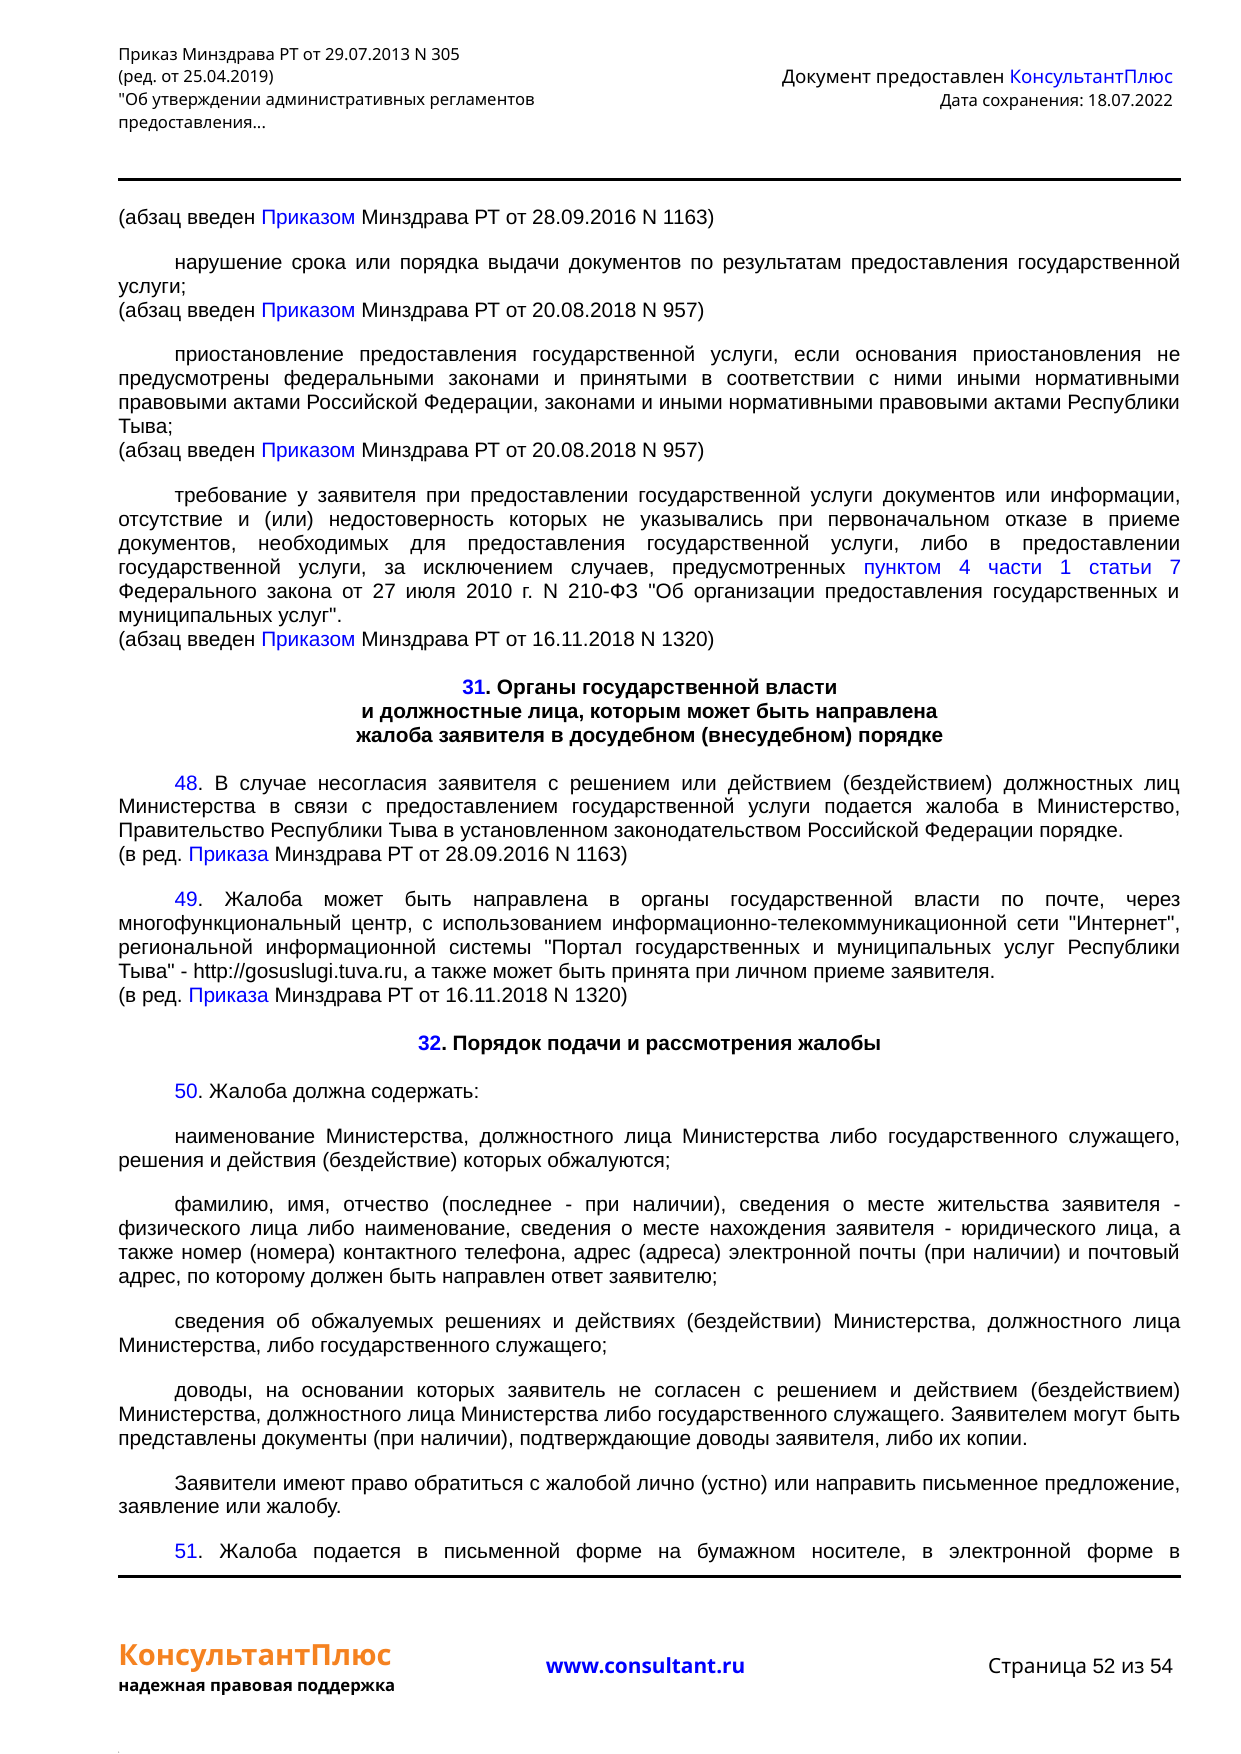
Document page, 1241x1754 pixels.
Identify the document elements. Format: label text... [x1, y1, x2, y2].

title 32. Порядок подачи и рассмотрения жалобы [118, 1031, 1181, 1055]
text сведения об обжалуемых решениях и действиях (бездействии) Министерства, должностного лица Министерства, либо государственного служащего; [118, 1309, 1181, 1357]
text (абзац введен Приказом Минздрава РТ от 28.09.2016 N 1163) [118, 205, 1181, 229]
title 31. Органы государственной власти [118, 674, 1181, 698]
text (абзац введен Приказом Минздрава РТ от 16.11.2018 N 1320) [118, 627, 1181, 651]
text нарушение срока или порядка выдачи документов по результатам предоставления государственной услуги; [118, 249, 1181, 297]
text 48. В случае несогласия заявителя с решением или действием (бездействием) должностных лиц Министерства в связи с предоставлением государственной услуги подается жалоба в Министерство, Правительство Республики Тыва в установленном законодательством Российской Федерации порядке. [118, 770, 1181, 842]
text 49. Жалоба может быть направлена в органы государственной власти по почте, через многофункциональный центр, с использованием информационно-телекоммуникационной сети "Интернет", региональной информационной системы "Портал государственных и муниципальных услуг Республики Тыва" - http://gosuslugi.tuva.ru, а также может быть принята при личном приеме заявителя. [118, 887, 1181, 983]
text 50. Жалоба должна содержать: [118, 1079, 1181, 1103]
text (в ред. Приказа Минздрава РТ от 16.11.2018 N 1320) [118, 983, 1181, 1007]
title жалоба заявителя в досудебном (внесудебном) порядке [118, 722, 1181, 746]
text наименование Министерства, должностного лица Министерства либо государственного служащего, решения и действия (бездействие) которых обжалуются; [118, 1123, 1181, 1171]
text требование у заявителя при предоставлении государственной услуги документов или информации, отсутствие и (или) недостоверность которых не указывались при первоначальном отказе в приеме документов, необходимых для предоставления государственной услуги, либо в предоставлении государственной услуги, за исключением случаев, предусмотренных пунктом 4 части 1 статьи 7 Федерального закона от 27 июля 2010 г. N 210-ФЗ "Об организации предоставления государственных и муниципальных услуг". [118, 483, 1181, 627]
text (абзац введен Приказом Минздрава РТ от 20.08.2018 N 957) [118, 438, 1181, 462]
text (в ред. Приказа Минздрава РТ от 28.09.2016 N 1163) [118, 842, 1181, 866]
text доводы, на основании которых заявитель не согласен с решением и действием (бездействием) Министерства, должностного лица Министерства либо государственного служащего. Заявителем могут быть представлены документы (при наличии), подтверждающие доводы заявителя, либо их копии. [118, 1378, 1181, 1449]
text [118, 1539, 1181, 1563]
text фамилию, имя, отчество (последнее - при наличии), сведения о месте жительства заявителя - физического лица либо наименование, сведения о месте нахождения заявителя - юридического лица, а также номер (номера) контактного телефона, адрес (адреса) электронной почты (при наличии) и почтовый адрес, по которому должен быть направлен ответ заявителю; [118, 1192, 1181, 1288]
text приостановление предоставления государственной услуги, если основания приостановления не предусмотрены федеральными законами и принятыми в соответствии с ними иными нормативными правовыми актами Российской Федерации, законами и иными нормативными правовыми актами Республики Тыва; [118, 342, 1181, 438]
title и должностные лица, которым может быть направлена [118, 698, 1181, 722]
text (абзац введен Приказом Минздрава РТ от 20.08.2018 N 957) [118, 297, 1181, 321]
text Заявители имеют право обратиться с жалобой лично (устно) или направить письменное предложение, заявление или жалобу. [118, 1470, 1181, 1518]
